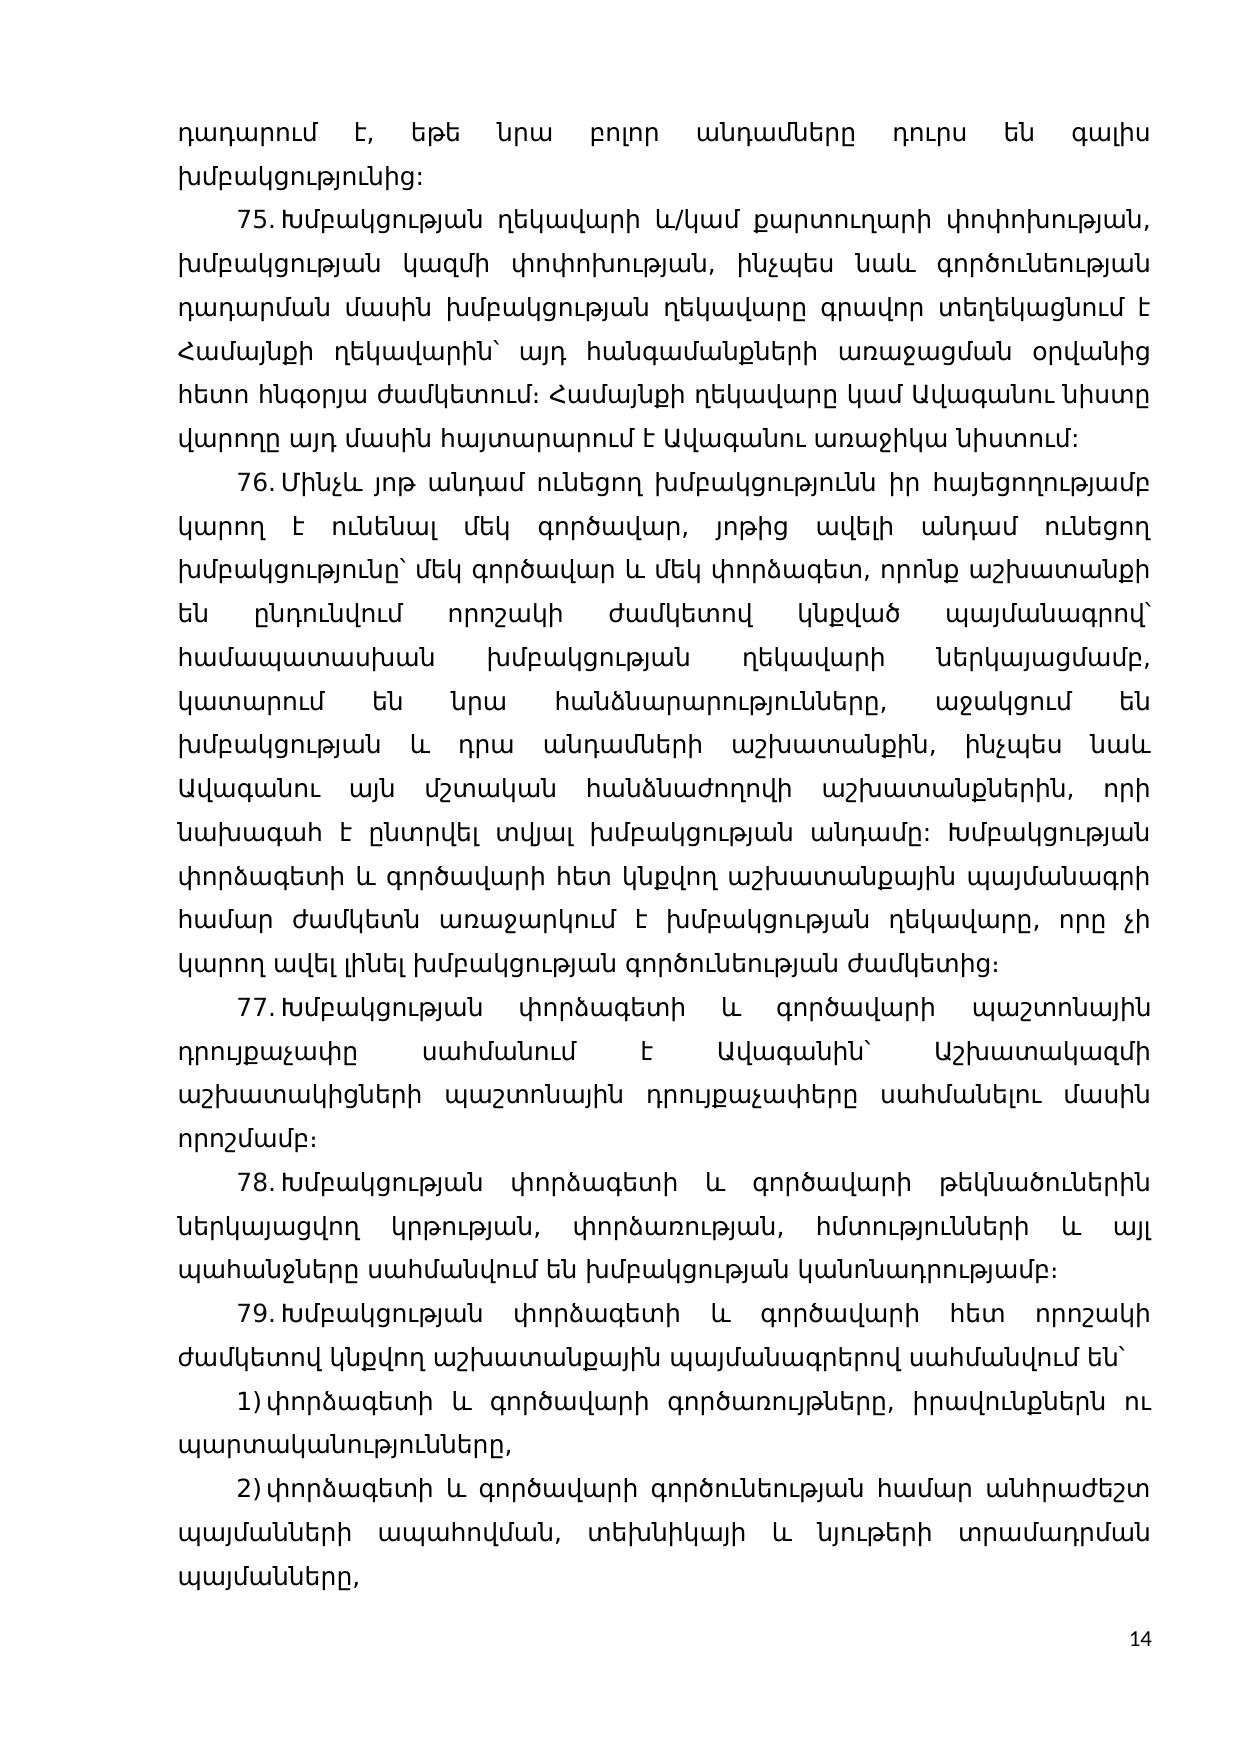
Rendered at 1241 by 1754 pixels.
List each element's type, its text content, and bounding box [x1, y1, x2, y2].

list փորձագետի և գործավարի գործառույթները, իրավունքներն ու պարտականությունները, [177, 1387, 1152, 1460]
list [177, 118, 1152, 191]
list Խմբակցության ղեկավարի և/կամ քարտուղարի փոփոխության, խմբակցության կազմի փոփոխության, ինչպես նաև գործունեության դադարման մասին խմբակցության ղեկավարը գրավոր տեղեկացնում է Համայնքի ղեկավարին՝ այդ հանգամանքների առաջացման օրվանից հետո հնգօրյա ժամկետում։ Համայնքի ղեկավարը կամ Ավագանու նիստը վարողը այդ մասին հայտարարում է Ավագանու առաջիկա նիստում: [177, 206, 1152, 453]
list փորձագետի և գործավարի գործունեության համար անհրաժեշտ պայմանների ապահովման, տեխնիկայի և նյութերի տրամադրման պայմանները, [177, 1474, 1152, 1591]
list Խմբակցության փորձագետի և գործավարի հետ որոշակի ժամկետով կնքվող աշխատանքային պայմանագրերով սահմանվում են՝ [177, 1299, 1152, 1372]
list Խմբակցության փորձագետի և գործավարի թեկնածուներին ներկայացվող կրթության, փորձառության, հմտությունների և այլ պահանջները սահմանվում են խմբակցության կանոնադրությամբ։ [177, 1168, 1152, 1285]
list Խմբակցության փորձագետի և գործավարի պաշտոնային դրույքաչափը սահմանում է Ավագանին՝ Աշխատակազմի աշխատակիցների պաշտոնային դրույքաչափերը սահմանելու մասին որոշմամբ։ [177, 993, 1152, 1153]
list Մինչև յոթ անդամ ունեցող խմբակցությունն իր հայեցողությամբ կարող է ունենալ մեկ գործավար, յոթից ավելի անդամ ունեցող խմբակցությունը՝ մեկ գործավար և մեկ փորձագետ, որոնք աշխատանքի են ընդունվում որոշակի ժամկետով կնքված պայմանագրով՝ համապատասխան խմբակցության ղեկավարի ներկայացմամբ, կատարում են նրա հանձնարարությունները, աջակցում են խմբակցության և դրա անդամների աշխատանքին, ինչպես նաև Ավագանու այն մշտական հանձնաժողովի աշխատանքներին, որի նախագահ է ընտրվել տվյալ խմբակցության անդամը: Խմբակցության փորձագետի և գործավարի հետ կնքվող աշխատանքային պայմանագրի համար ժամկետն առաջարկում է խմբակցության ղեկավարը, որը չի կարող ավել լինել խմբակցության գործունեության ժամկետից։ [177, 468, 1152, 978]
